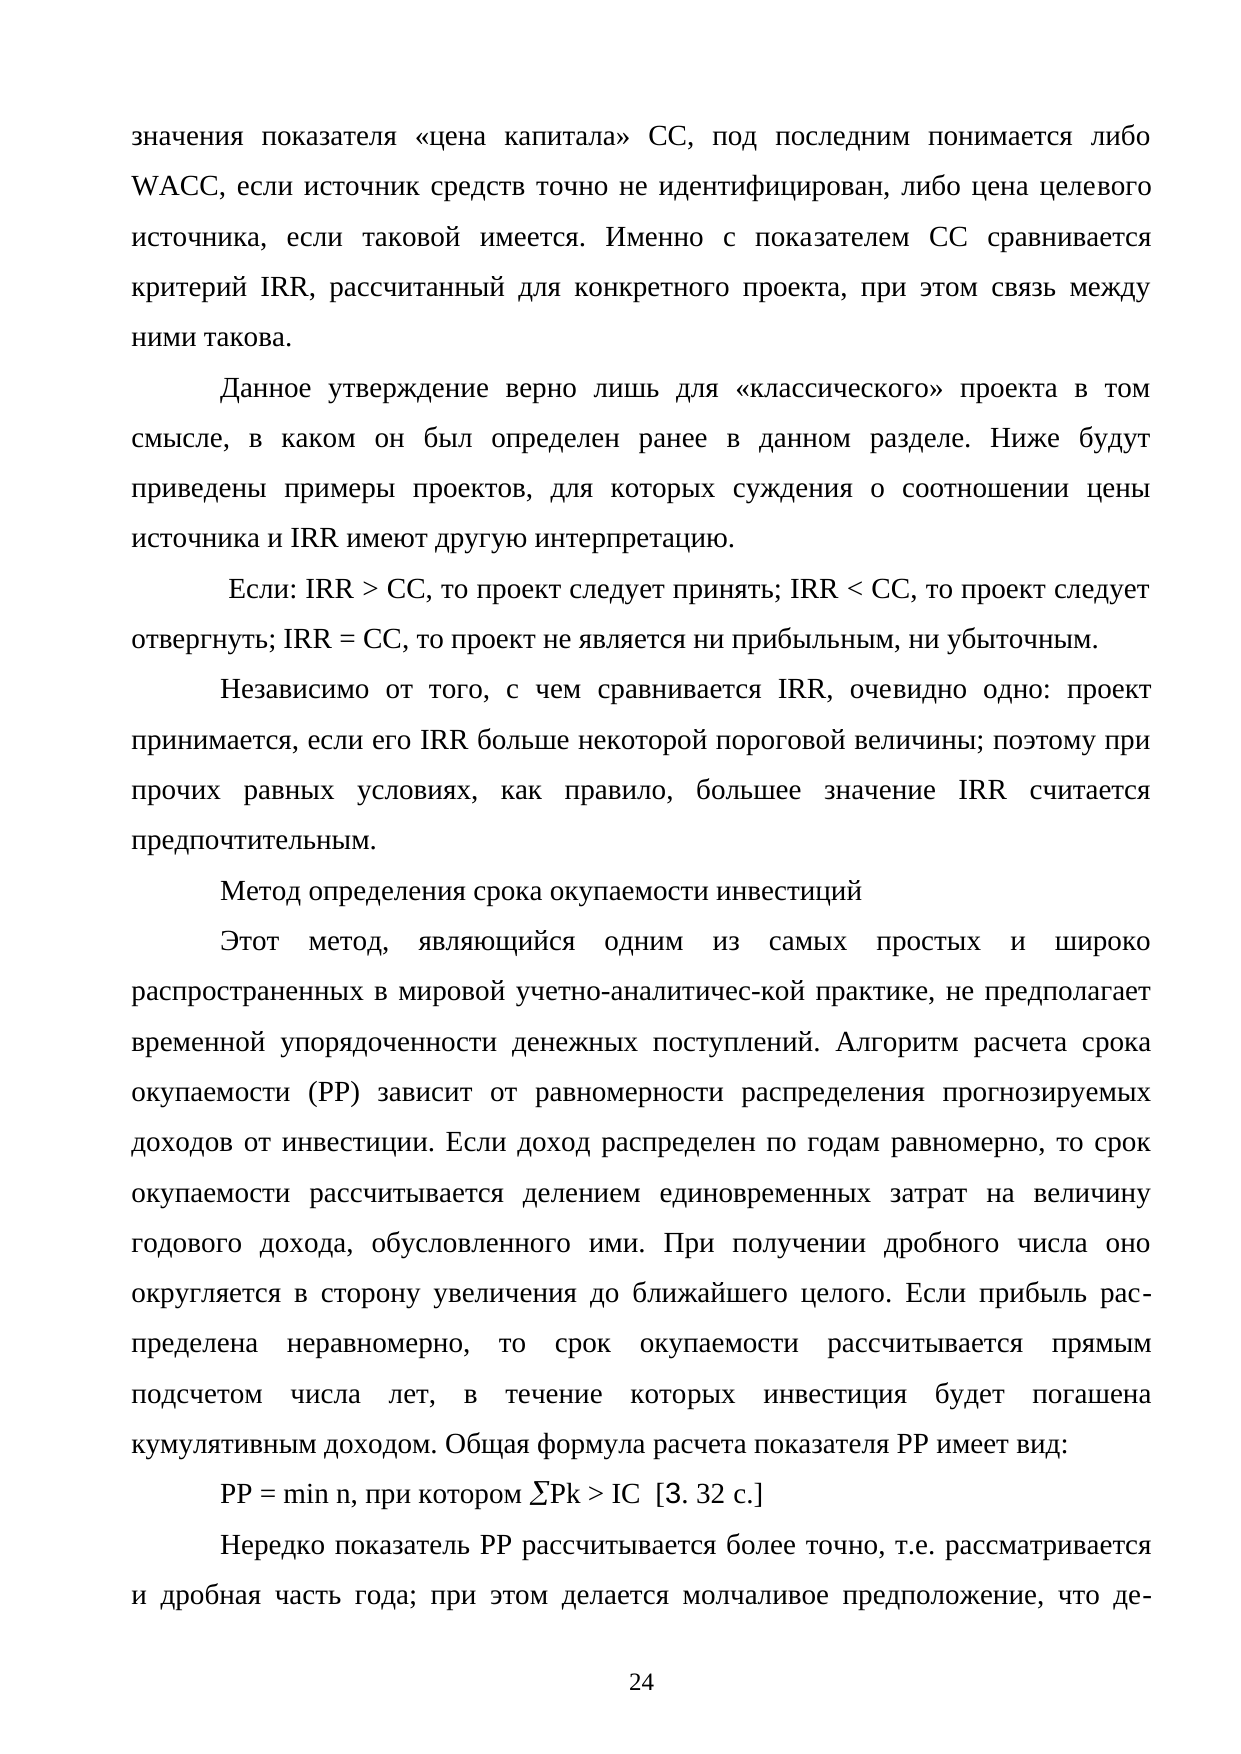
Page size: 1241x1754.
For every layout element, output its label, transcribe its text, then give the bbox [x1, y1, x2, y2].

subtitle РР = min n, при котором Pk > IC [3. 32 с.] [131, 1477, 1152, 1510]
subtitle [131, 118, 1152, 353]
subtitle Если: IRR > СС, то проект следует принять; IRR < СС, то проект следует отвергнуть; IRR = СС, то проект не является ни прибыльным, ни убыточным. [131, 571, 1152, 655]
subtitle Независимо от того, с чем сравнивается IRR, очевидно одно: проект принимается, если его IRR больше некоторой пороговой величины; поэтому при прочих равных условиях, как правило, большее значение IRR считается предпочтительным. [131, 672, 1152, 856]
subtitle Метод определения срока окупаемости инвестиций [131, 873, 1152, 906]
subtitle Этот метод, являющийся одним из самых простых и широко распространенных в мировой учетно-аналитичес-кой практике, не предполагает временной упорядоченности денежных поступлений. Алгоритм расчета срока окупаемости (РР) зависит от равномерности распределения прогнозируемых доходов от инвестиции. Если доход распределен по годам равномерно, то срок окупаемости рассчитывается делением единовременных затрат на величину годового дохода, обусловленного ими. При получении дробного числа оно округляется в сторону увеличения до ближайшего целого. Если прибыль распределена неравномерно, то срок окупаемости рассчитывается прямым подсчетом числа лет, в течение которых инвестиция будет погашена кумулятивным доходом. Общая формула расчета показателя РР имеет вид: [131, 923, 1152, 1460]
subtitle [131, 1527, 1152, 1611]
subtitle Данное утверждение верно лишь для «классического» проекта в том смысле, в каком он был определен ранее в данном разделе. Ниже будут приведены примеры проектов, для которых суждения о соотношении цены источника и IRR имеют другую интерпретацию. [131, 370, 1152, 554]
